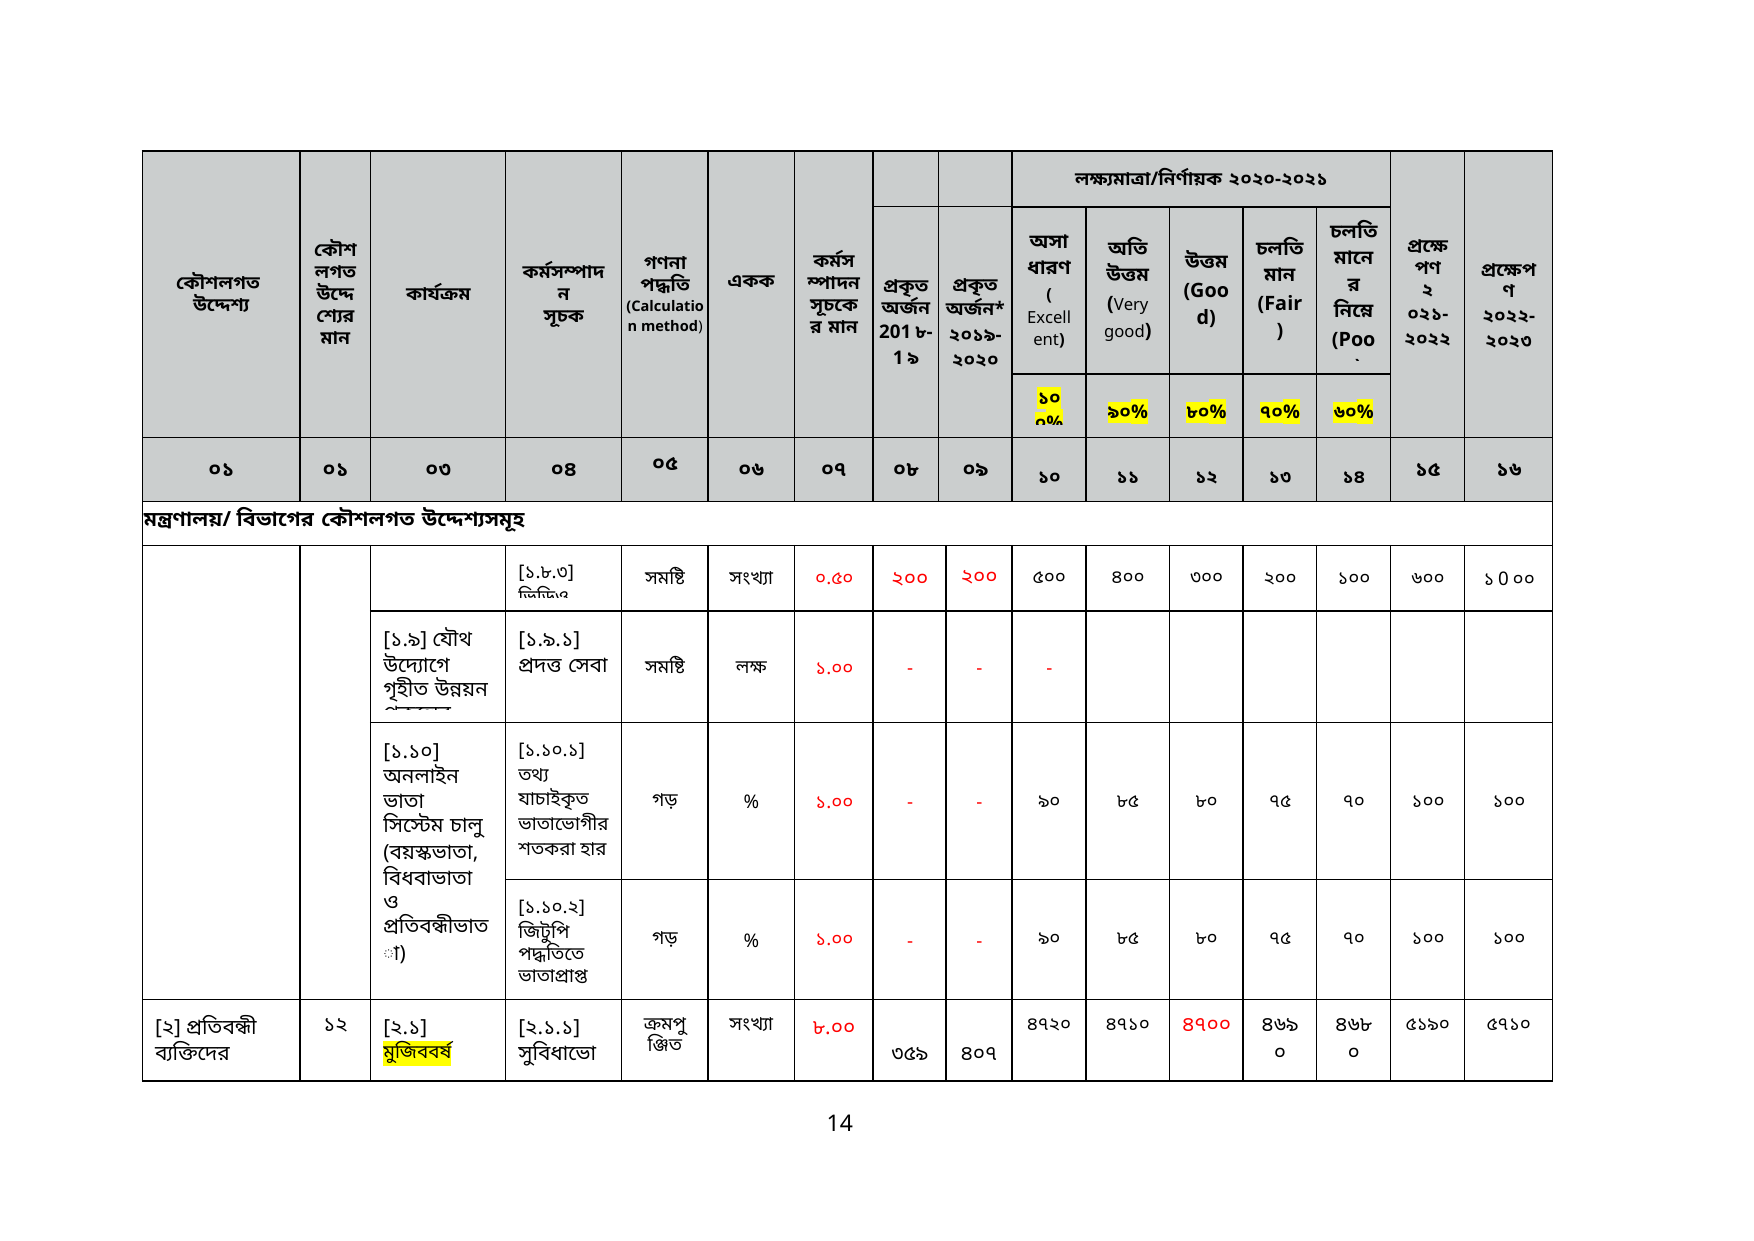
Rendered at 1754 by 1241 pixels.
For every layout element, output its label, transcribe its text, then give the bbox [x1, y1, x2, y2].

table_cell ৪৭১০ [1087, 1000, 1169, 1080]
table_cell ০৭ [795, 438, 872, 501]
table_cell ৯০ [1013, 880, 1085, 998]
table_cell - [1013, 612, 1085, 722]
table_cell - [874, 880, 945, 998]
table_cell ১.০০ [795, 880, 872, 998]
table_cell ৭৫ [1244, 723, 1316, 879]
table_cell [1465, 612, 1552, 722]
table_cell ১৪ [1317, 438, 1390, 501]
table_header লক্ষ্যমাত্রা/নির্ণায়ক ২০২০-২০২১ [1013, 152, 1390, 206]
table_cell ৭০ [1317, 723, 1390, 879]
table_cell ৯০% [1087, 375, 1169, 437]
table_cell প্রকৃত অর্জন* ২০১৯-২০২০ [939, 207, 1011, 437]
table_header কৌশলগত উদ্দেশ্য [143, 152, 299, 437]
table_cell ৯০ [1013, 723, 1085, 879]
table_header [874, 152, 938, 206]
table_header প্রক্ষেপণ ২০২২-২০২৩ [1465, 152, 1552, 437]
table_cell ১০০ [1465, 880, 1552, 998]
table_cell ৬০০ [1391, 546, 1464, 610]
table_cell ৬০% [1317, 375, 1390, 437]
table_cell ৪৭০০ [1170, 1000, 1242, 1080]
table_cell ১০০ [1391, 723, 1464, 879]
table_cell ০৬ [709, 438, 794, 501]
table_header কর্মসম্পাদন সূচকের মান [795, 152, 872, 437]
table_cell চলতি মানের নিম্নে (Poor) [1317, 208, 1390, 373]
table_cell ১৬ [1465, 438, 1552, 501]
table_cell ১২ [301, 1000, 370, 1080]
table_cell ১০০ [1317, 546, 1390, 610]
table_cell ৩৫৯৯ [874, 1000, 945, 1080]
table_cell [1087, 612, 1169, 722]
table_cell ১০০ [1465, 723, 1552, 879]
table_cell উত্তম (Good) [1170, 208, 1242, 373]
table_cell [২] প্রতিবন্ধী ব্যক্তিদের সমন্বিত ও সমউন্নয়ন নিশ্চিতকরণ শিক্ষা; [143, 1000, 299, 1080]
table_header কর্মসম্পাদন সূচক [506, 152, 621, 437]
table_cell ০৫ [622, 438, 707, 501]
table_cell সংখ্যা [709, 1000, 794, 1080]
table_cell ৮৫ [1087, 723, 1169, 879]
table_header প্রক্ষেপণ ২০২১-২০২২ [1391, 152, 1464, 437]
table_cell ২০০ [947, 546, 1011, 610]
table_cell ০৮ [874, 438, 938, 501]
table_cell সমষ্টি [622, 612, 707, 722]
table_cell % [709, 723, 794, 879]
table_cell ৪৬৯০ [1244, 1000, 1316, 1080]
table_cell গড় [622, 723, 707, 879]
table_cell [1391, 612, 1464, 722]
table_cell ৭০ [1317, 880, 1390, 998]
table_header কৌশলগত উদ্দেশ্যের মান [301, 152, 370, 437]
table_cell ২০০ [1244, 546, 1316, 610]
table_cell [২.১.১] সুবিধাভোগী প্রতিবন্ধী** [506, 1000, 621, 1080]
table_cell অসাধারণ (Excellent) [1013, 208, 1085, 373]
table_cell সংখ্যা [709, 546, 794, 610]
table_cell ৮০ [1170, 880, 1242, 998]
table_cell লক্ষ [709, 612, 794, 722]
table_cell - [947, 612, 1011, 722]
table_cell - [947, 723, 1011, 879]
table_cell ১.০০ [795, 723, 872, 879]
table_cell ০৩ [371, 438, 505, 501]
table_cell [1317, 612, 1390, 722]
table_cell ৮০% [1170, 375, 1242, 437]
table_cell ১.০০ [795, 612, 872, 722]
table_cell ৫৭১০ [1465, 1000, 1552, 1080]
table_header একক [709, 152, 794, 437]
table_cell ৮৫ [1087, 880, 1169, 998]
table_cell ১৩ [1244, 438, 1316, 501]
table_cell ১০ [1013, 438, 1085, 501]
table_cell ২০০ [874, 546, 945, 610]
table_cell ৭৫ [1244, 880, 1316, 998]
table_cell [১.১০.২] জিটুপি পদ্ধতিতে ভাতাপ্রাপ্ত ভাতাভোগীর শতকরা হার [506, 880, 621, 998]
table_cell ০.৫০ [795, 546, 872, 610]
table_cell প্রকৃত অর্জন 201৮-1৯ [874, 207, 938, 437]
table_cell ০৪ [506, 438, 621, 501]
table_cell ৫০০ [1013, 546, 1085, 610]
table_cell গড় [622, 880, 707, 998]
table_cell ৪৬৮০ [1317, 1000, 1390, 1080]
table_cell ১০০ [1391, 880, 1464, 998]
table_header কার্যক্রম [371, 152, 505, 437]
table_cell অতি উত্তম (Very good) [1087, 208, 1169, 373]
table_cell ১২ [1170, 438, 1242, 501]
table_cell [২.১] মুজিববর্ষ উপলক্ষ্যে তালিকাভুক্ত সকল প্রতিবন্ধী ব্যক্তিকে প্রতিবন্ধী ভাতা [371, 1000, 505, 1080]
table_cell ৮০ [1170, 723, 1242, 879]
table_cell [১.১০] অনলাইন ভাতা সিস্টেম চালু (বয়স্কভাতা, বিধবাভাতা ও প্রতিবন্ধীভাতা) [371, 723, 505, 998]
table_cell ৪০৭২ [947, 1000, 1011, 1080]
table_cell সমষ্টি [622, 546, 707, 610]
table_cell ৫১৯০ [1391, 1000, 1464, 1080]
table_cell - [947, 880, 1011, 998]
table_cell [1244, 612, 1316, 722]
table_header গণনা পদ্ধতি (Calculation method) [622, 152, 707, 437]
table_cell - [874, 612, 945, 722]
table_cell ০১ [301, 438, 370, 501]
table_cell [১.৮.৩] ভিডিও প্রচার/শেয়ারকৃত [506, 546, 621, 610]
table_cell ৮.০০ [795, 1000, 872, 1080]
table_cell চলতি মান (Fair) [1244, 208, 1316, 373]
table_cell [1170, 612, 1242, 722]
table_cell - [874, 723, 945, 879]
table_cell ১১ [1087, 438, 1169, 501]
table_cell ৪৭২০ [1013, 1000, 1085, 1080]
table_cell ৪০০ [1087, 546, 1169, 610]
table_cell মন্ত্রণালয়/ বিভাগের কৌশলগত উদ্দেশ্যসমূহ [143, 502, 1552, 545]
table_cell ১০০% [1013, 375, 1085, 437]
table_cell ১0০০ [1465, 546, 1552, 610]
table_cell ০৯ [939, 438, 1011, 501]
table_cell [১.৯] যৌথ উদ্যোগে গৃহীত উন্নয়ন প্রকল্পের মাধ্যমে প্রদত্ত সেবা [371, 612, 505, 722]
table_cell ১৫ [1391, 438, 1464, 501]
table_cell [১.৯.১] প্রদত্ত সেবা [506, 612, 621, 722]
table_cell ৩০০ [1170, 546, 1242, 610]
table_cell [১.১০.১] তথ্য যাচাইকৃত ভাতাভোগীর শতকরা হার [506, 723, 621, 879]
table_cell ০১ [143, 438, 299, 501]
table_cell ক্রমপুঞ্জিত [622, 1000, 707, 1080]
table_cell ৭০% [1244, 375, 1316, 437]
table_header [939, 152, 1011, 206]
table_cell % [709, 880, 794, 998]
